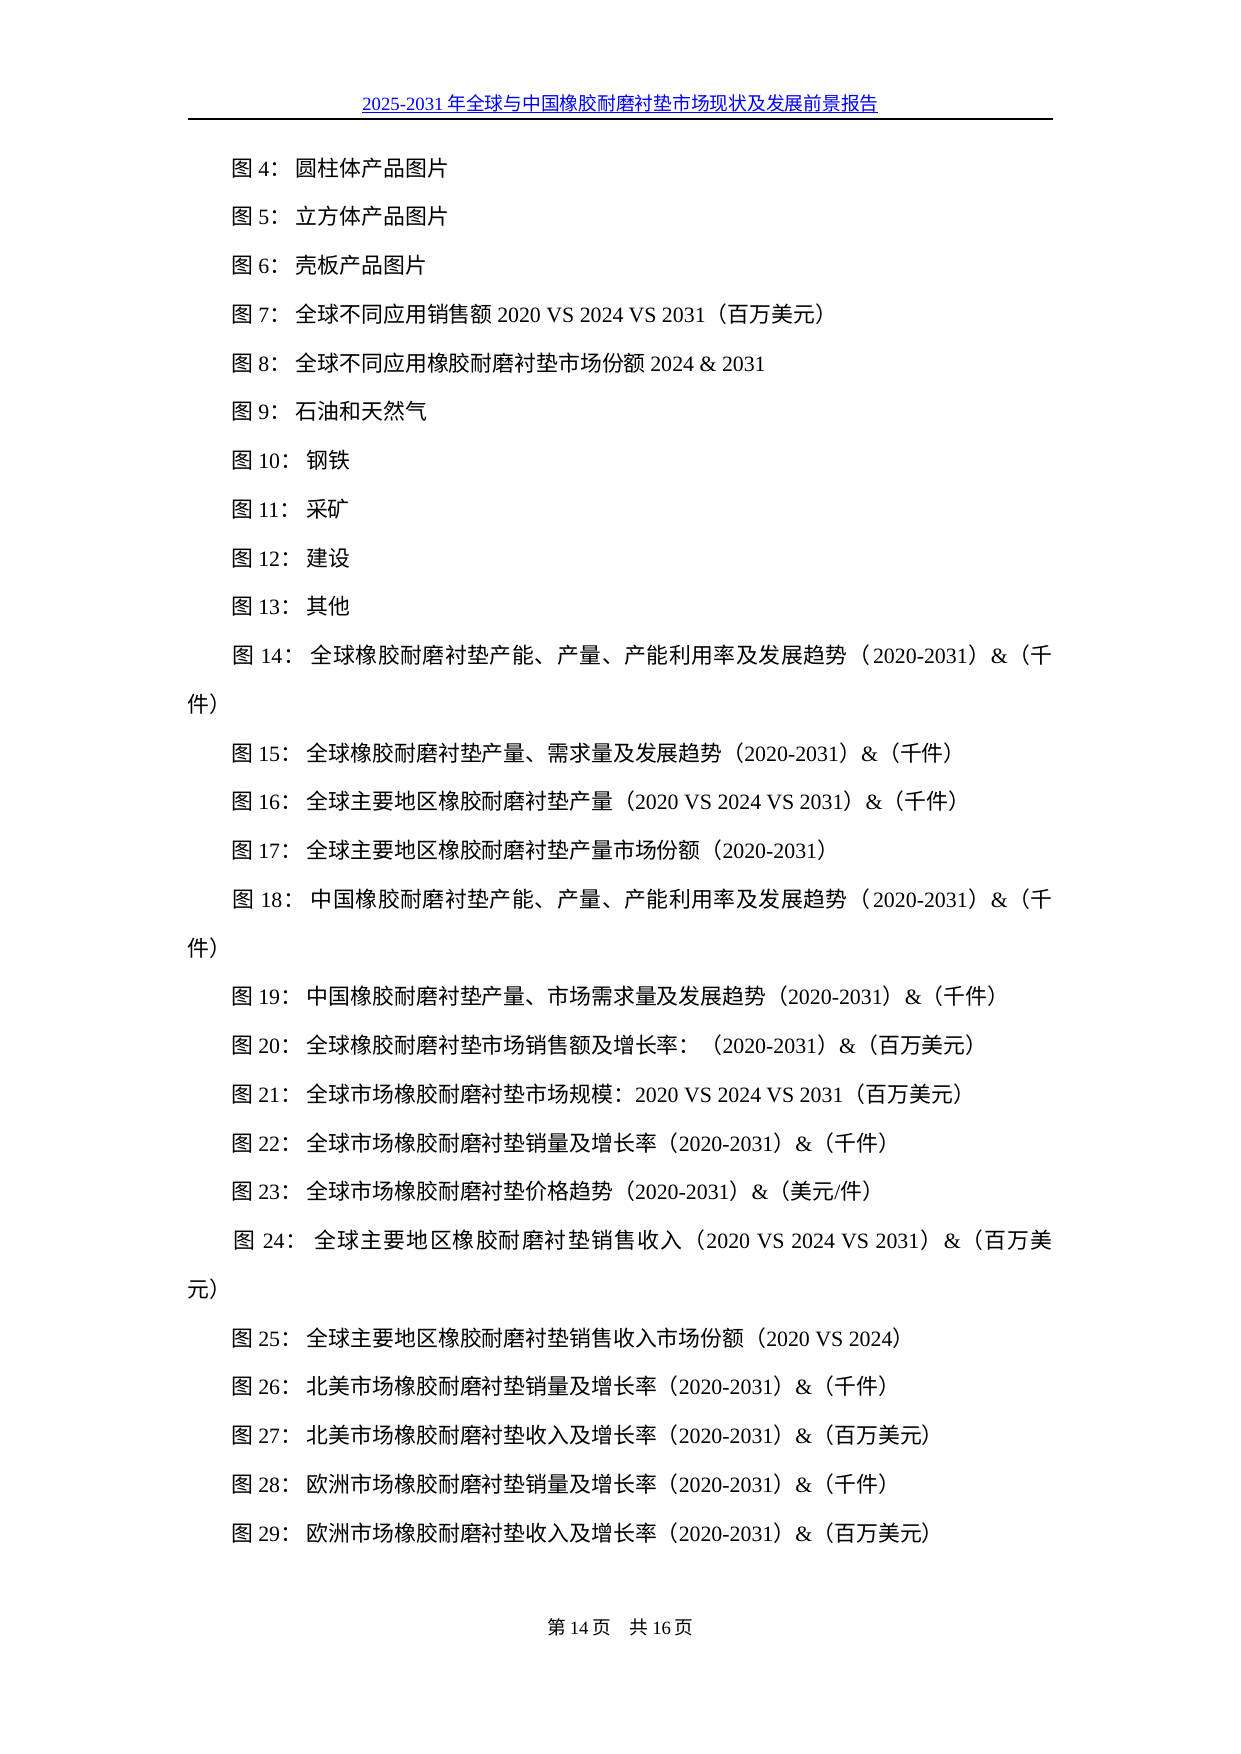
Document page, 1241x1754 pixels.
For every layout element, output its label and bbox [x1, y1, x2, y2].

text [187, 150, 1053, 1548]
